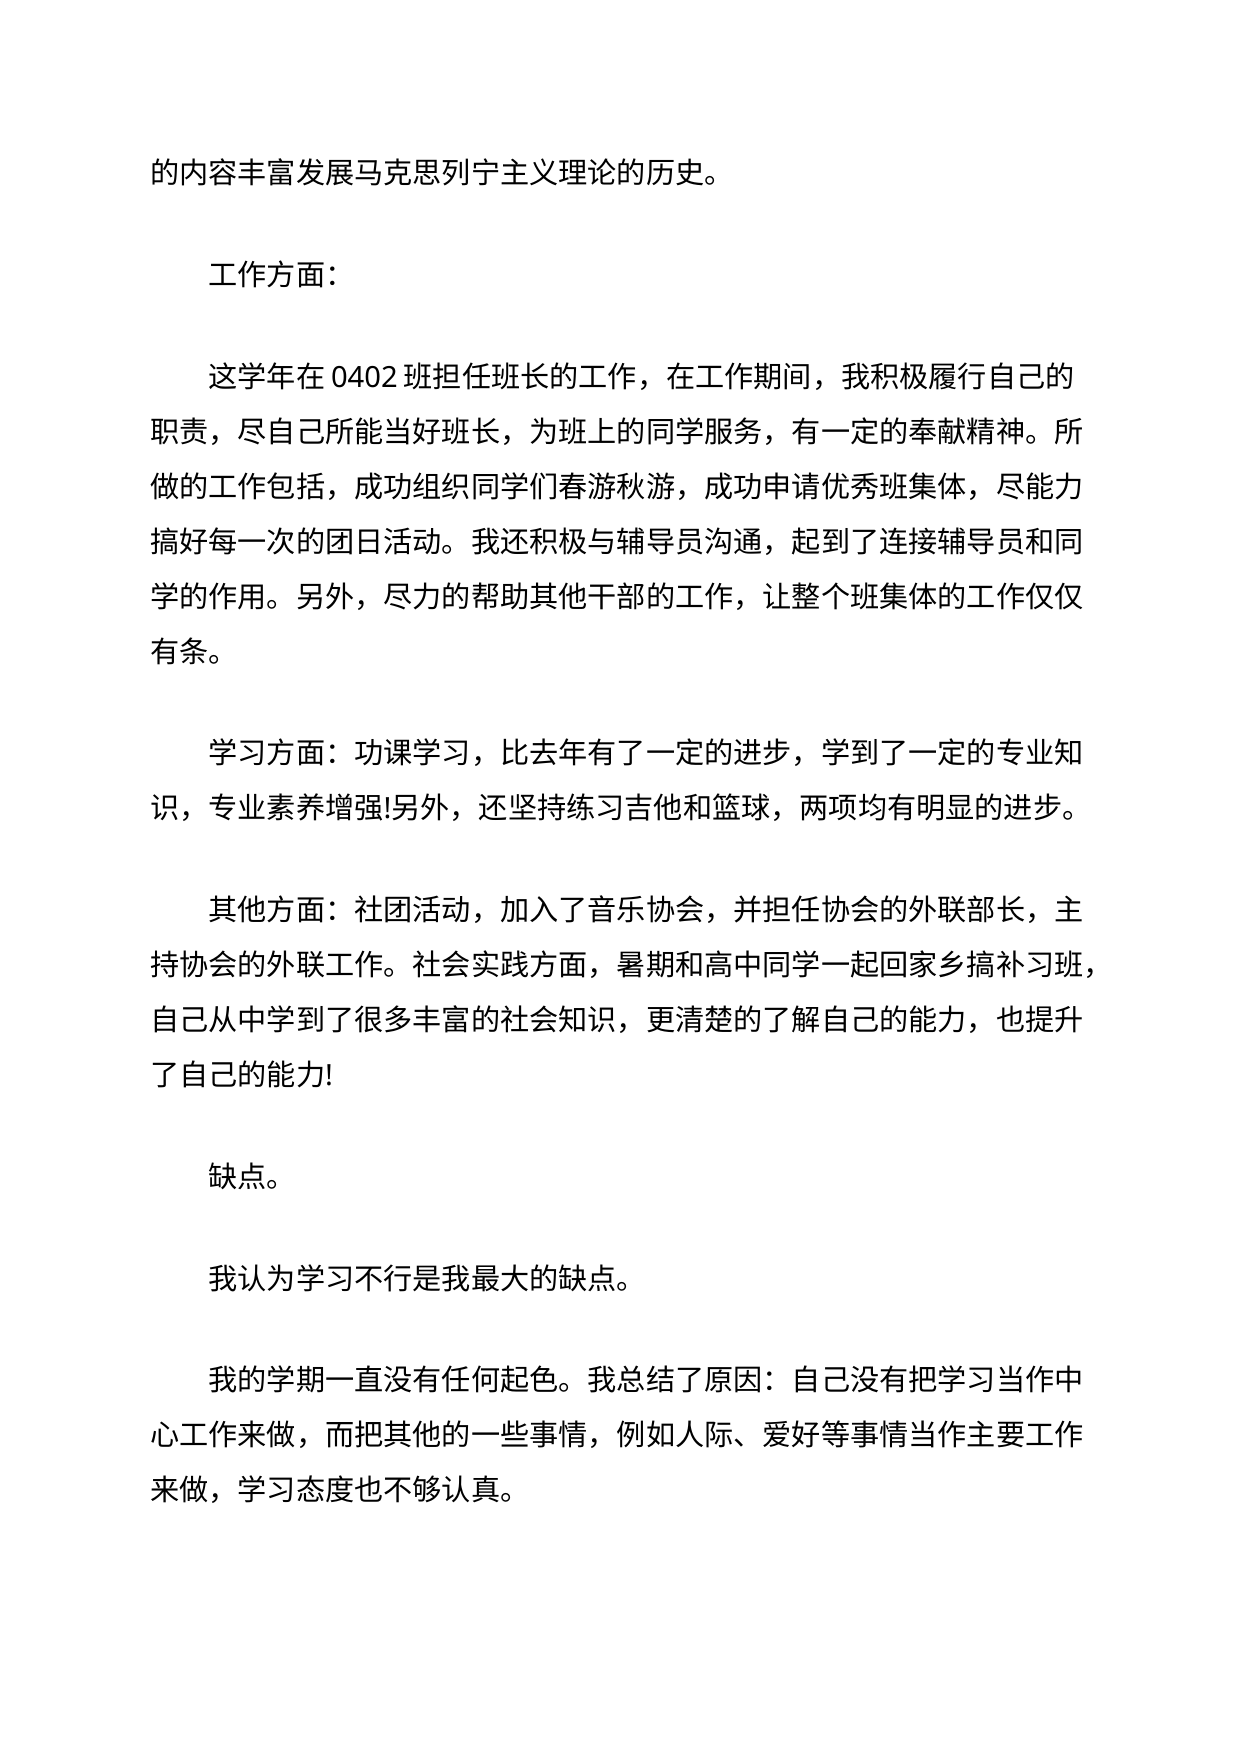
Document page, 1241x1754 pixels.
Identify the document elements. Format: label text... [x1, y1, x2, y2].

text 我认为学习不行是我最大的缺点。 [150, 1255, 1090, 1297]
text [150, 150, 1090, 192]
text 学习方面：功课学习，比去年有了一定的进步，学到了一定的专业知识，专业素养增强!另外，还坚持练习吉他和篮球，两项均有明显的进步。 [150, 730, 1090, 827]
text 我的学期一直没有任何起色。我总结了原因：自己没有把学习当作中心工作来做，而把其他的一些事情，例如人际、爱好等事情当作主要工作来做，学习态度也不够认真。 [150, 1357, 1090, 1509]
text 其他方面：社团活动，加入了音乐协会，并担任协会的外联部长，主持协会的外联工作。社会实践方面，暑期和高中同学一起回家乡搞补习班，自己从中学到了很多丰富的社会知识，更清楚的了解自己的能力，也提升了自己的能力! [150, 887, 1090, 1094]
text 工作方面： [150, 252, 1090, 294]
text 缺点。 [150, 1153, 1090, 1196]
text 这学年在0402班担任班长的工作，在工作期间，我积极履行自己的职责，尽自己所能当好班长，为班上的同学服务，有一定的奉献精神。所做的工作包括，成功组织同学们春游秋游，成功申请优秀班集体，尽能力搞好每一次的团日活动。我还积极与辅导员沟通，起到了连接辅导员和同学的作用。另外，尽力的帮助其他干部的工作，让整个班集体的工作仅仅有条。 [150, 353, 1090, 670]
